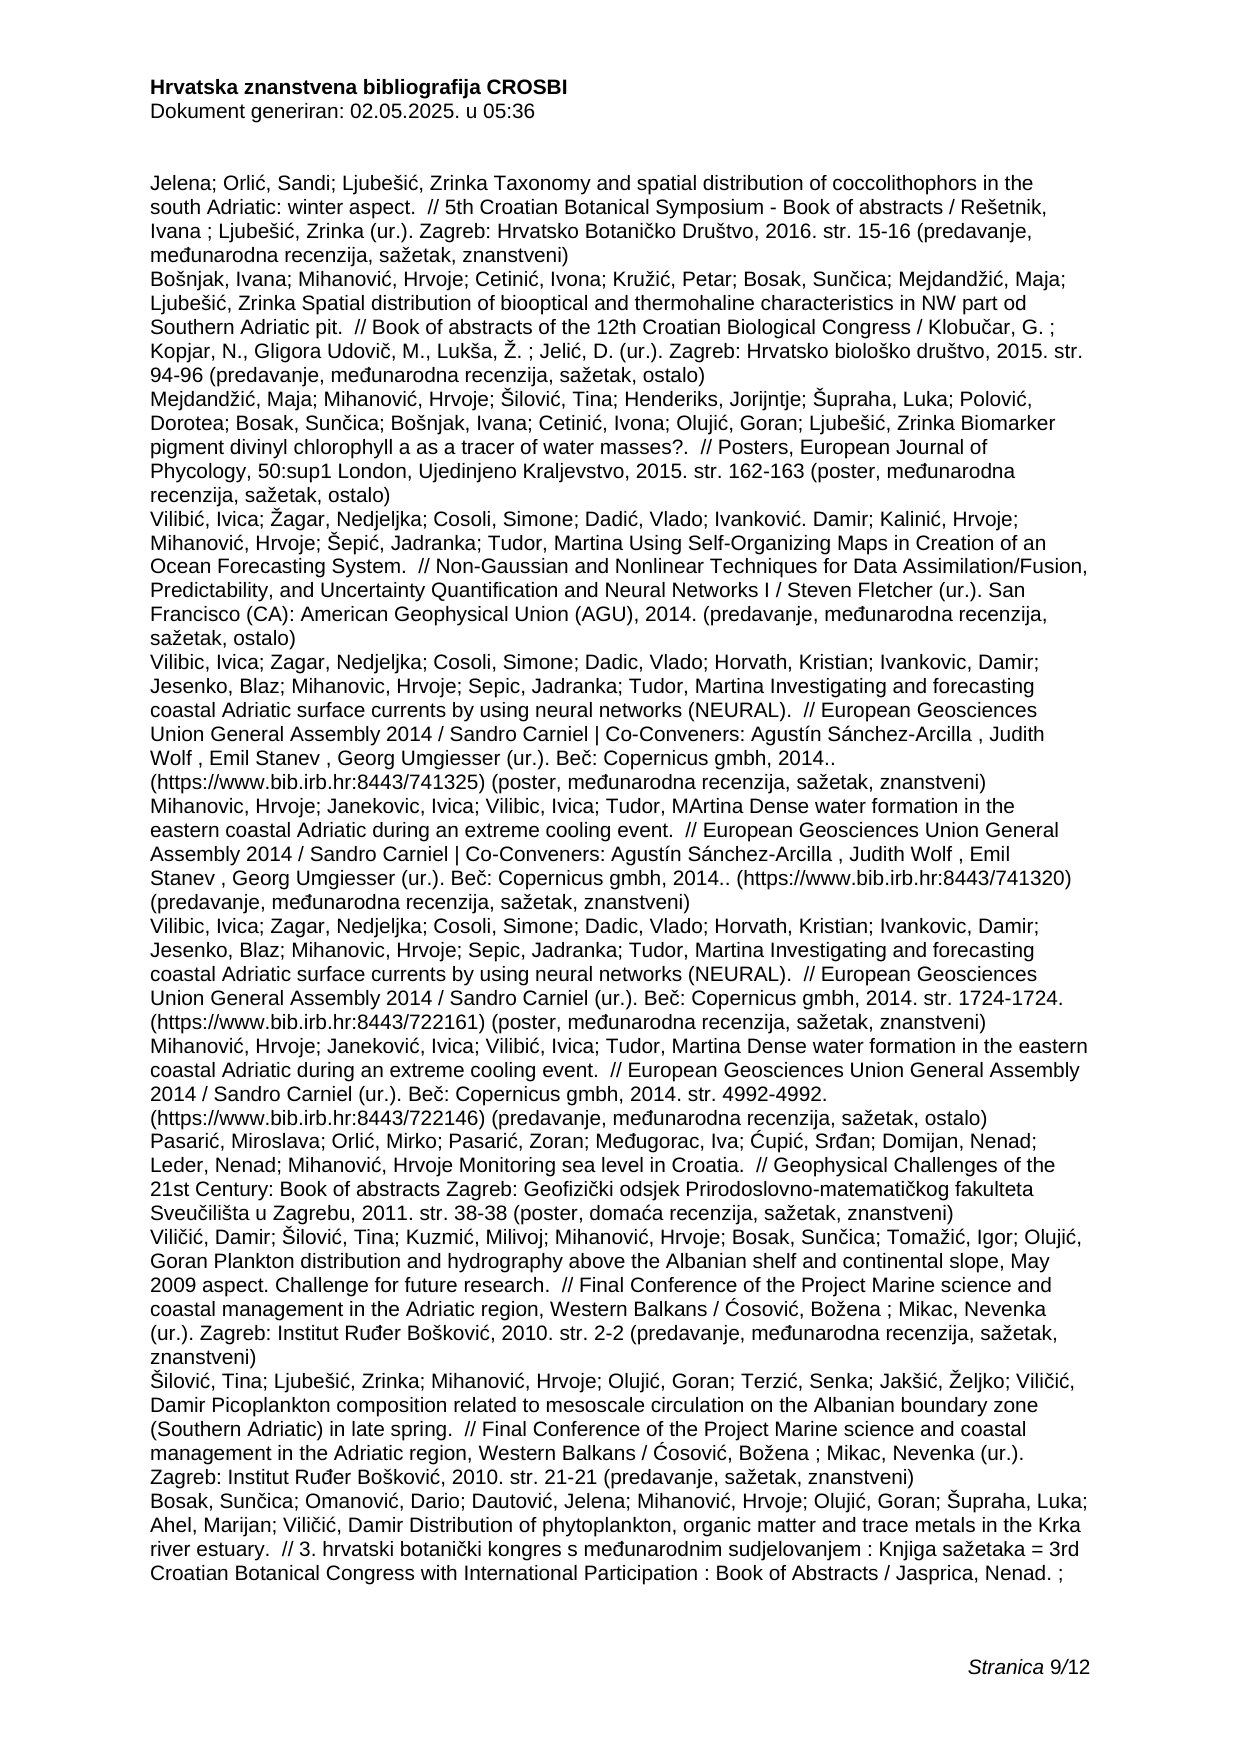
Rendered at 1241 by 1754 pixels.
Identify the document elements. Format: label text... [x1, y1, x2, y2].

text Viličić, Damir; Šilović, Tina; Kuzmić, Milivoj; Mihanović, Hrvoje; Bosak, Sunčica; Tomažić, Igor; Olujić, Goran [150, 1225, 1090, 1369]
text Pasarić, Miroslava; Orlić, Mirko; Pasarić, Zoran; Međugorac, Iva; Ćupić, Srđan; Domijan, Nenad; Leder, Nenad; Mihanović, Hrvoje [150, 1129, 1090, 1225]
text Vilibić, Ivica; Žagar, Nedjeljka; Cosoli, Simone; Dadić, Vlado; Ivanković. Damir; Kalinić, Hrvoje; Mihanović, Hrvoje; Šepić, Jadranka; Tudor, Martina [150, 506, 1090, 650]
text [150, 171, 1090, 267]
text Šilović, Tina; Ljubešić, Zrinka; Mihanović, Hrvoje; Olujić, Goran; Terzić, Senka; Jakšić, Željko; Viličić, Damir [150, 1369, 1090, 1489]
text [150, 1489, 1090, 1584]
text Vilibic, Ivica; Zagar, Nedjeljka; Cosoli, Simone; Dadic, Vlado; Horvath, Kristian; Ivankovic, Damir; Jesenko, Blaz; Mihanovic, Hrvoje; Sepic, Jadranka; Tudor, Martina [150, 650, 1090, 794]
text Mihanovic, Hrvoje; Janekovic, Ivica; Vilibic, Ivica; Tudor, MArtina [150, 794, 1090, 914]
text Mejdandžić, Maja; Mihanović, Hrvoje; Šilović, Tina; Henderiks, Jorijntje; Šupraha, Luka; Polović, Dorotea; Bosak, Sunčica; Bošnjak, Ivana; Cetinić, Ivona; Olujić, Goran; Ljubešić, Zrinka [150, 387, 1090, 506]
text Mihanović, Hrvoje; Janeković, Ivica; Vilibić, Ivica; Tudor, Martina [150, 1033, 1090, 1129]
text Vilibic, Ivica; Zagar, Nedjeljka; Cosoli, Simone; Dadic, Vlado; Horvath, Kristian; Ivankovic, Damir; Jesenko, Blaz; Mihanovic, Hrvoje; Sepic, Jadranka; Tudor, Martina [150, 914, 1090, 1033]
text Bošnjak, Ivana; Mihanović, Hrvoje; Cetinić, Ivona; Kružić, Petar; Bosak, Sunčica; Mejdandžić, Maja; Ljubešić, Zrinka [150, 267, 1090, 387]
